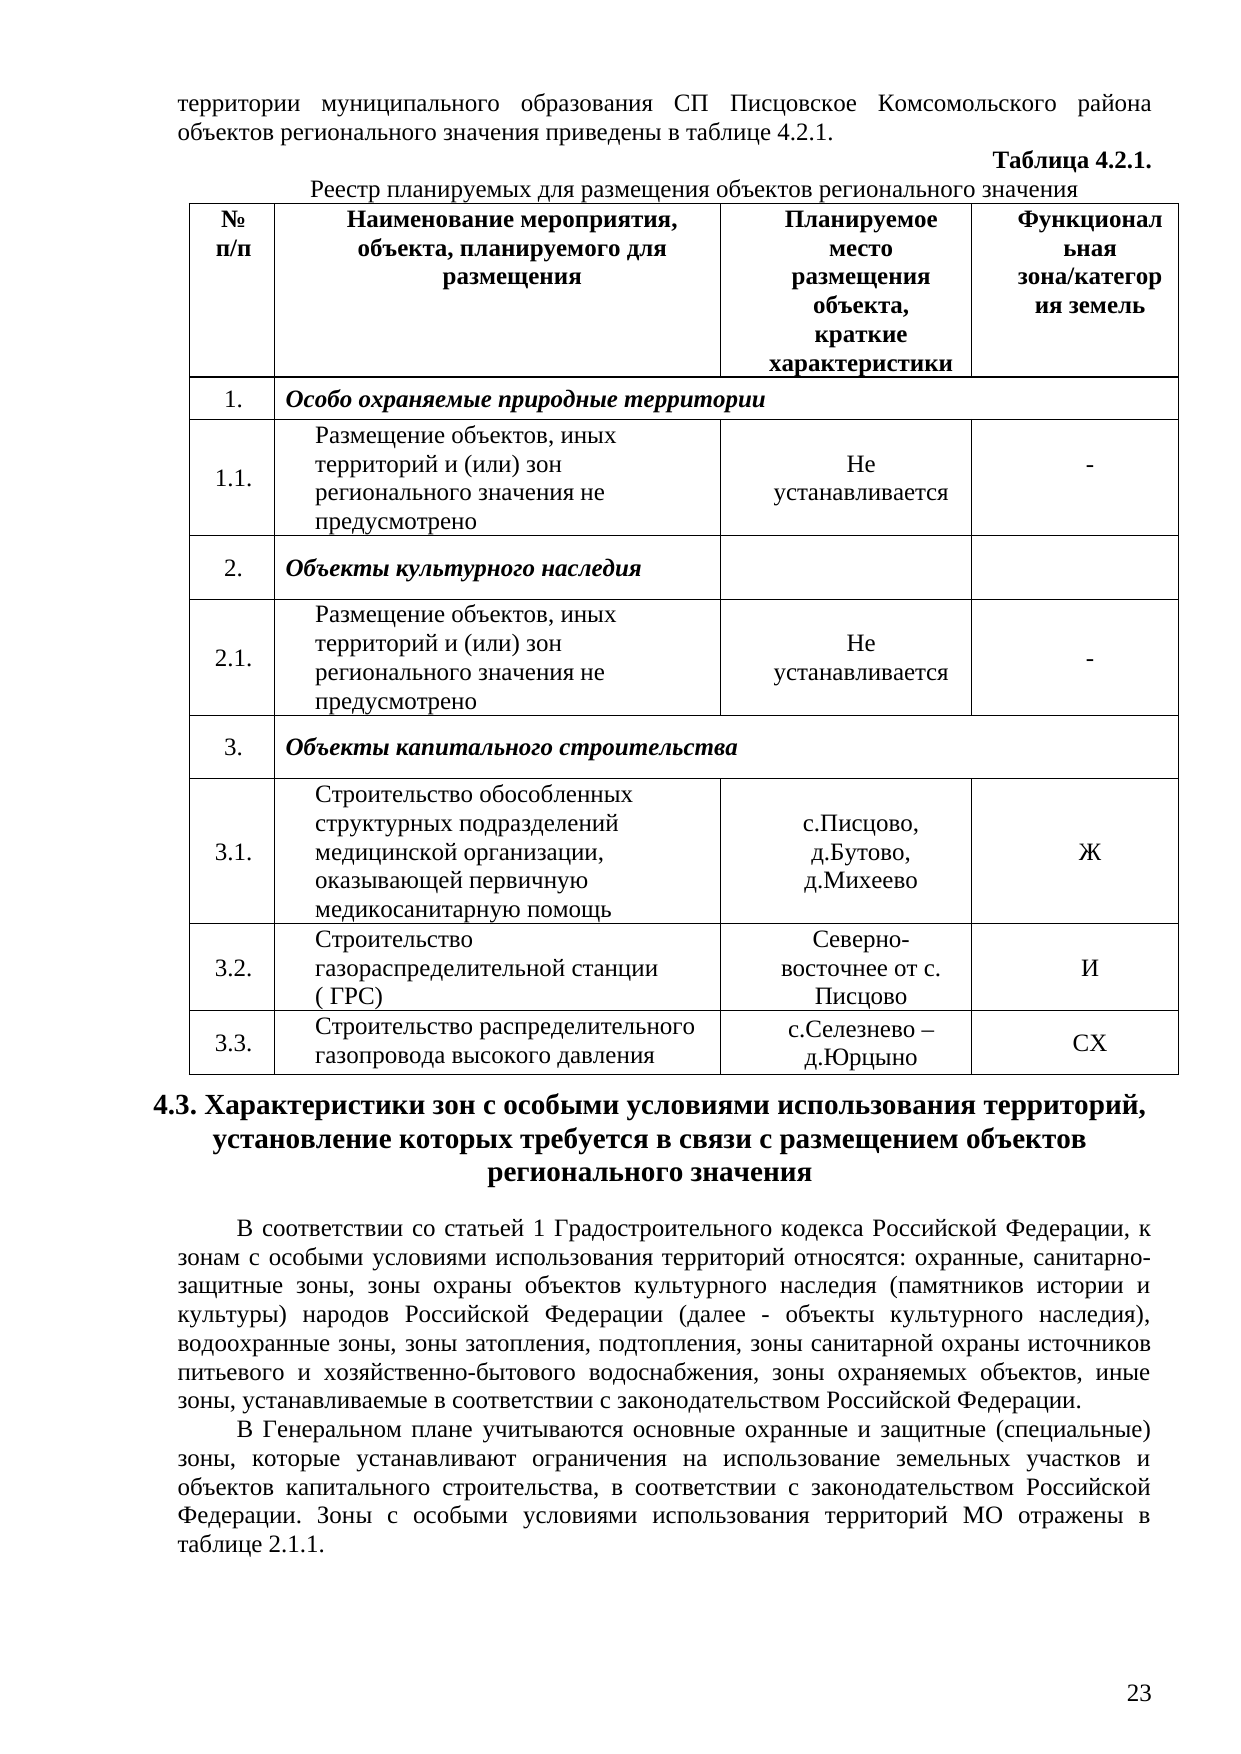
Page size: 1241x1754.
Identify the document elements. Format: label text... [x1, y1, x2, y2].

table_cell Строительство обособленных структурных подразделений медицинской организации, оказывающей первичную медикосанитарную помощь [275, 779, 720, 923]
table_cell [721, 536, 971, 598]
table_header Функциональная зона/категория земель [972, 204, 1178, 376]
table_cell 2.1. [190, 600, 274, 714]
text 4.3. Характеристики зон с особыми условиями использования территорий, установление которых требуется в связи с размещением объектов регионального значения [148, 1087, 1152, 1188]
table_cell - [972, 600, 1178, 714]
table_cell Строительство распределительного газопровода высокого давления [275, 1011, 720, 1074]
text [177, 88, 1152, 145]
table_cell 3.2. [190, 924, 274, 1010]
table_cell Размещение объектов, иных территорий и (или) зон регионального значения не предусмотрено [275, 420, 720, 535]
text В соответствии со статьей 1 Градостроительного кодекса Российской Федерации, к зонам с особыми условиями использования территорий относятся: охранные, санитарно-защитные зоны, зоны охраны объектов культурного наследия (памятников истории и культуры) народов Российской Федерации (далее - объекты культурного наследия), водоохранные зоны, зоны затопления, подтопления, зоны санитарной охраны источников питьевого и хозяйственно-бытового водоснабжения, зоны охраняемых объектов, иные зоны, устанавливаемые в соответствии с законодательством Российской Федерации. [177, 1213, 1152, 1414]
table_cell Ж [972, 779, 1178, 923]
text Таблица 4.2.1. [177, 145, 1152, 174]
table_header № п/п [190, 204, 274, 376]
text В Генеральном плане учитываются основные охранные и защитные (специальные) зоны, которые устанавливают ограничения на использование земельных участков и объектов капитального строительства, в соответствии с законодательством Российской Федерации. Зоны с особыми условиями использования территорий МО отражены в таблице 2.1.1. [177, 1414, 1152, 1558]
table_cell 3.3. [190, 1011, 274, 1074]
table_cell Особо охраняемые природные территории [275, 378, 1178, 419]
text Реестр планируемых для размещения объектов регионального значения [177, 174, 1152, 203]
table_cell Северно-восточнее от с. Писцово [721, 924, 971, 1010]
table_cell Объекты капитального строительства [275, 716, 1178, 778]
table_cell Размещение объектов, иных территорий и (или) зон регионального значения не предусмотрено [275, 600, 720, 714]
table_cell 1. [190, 378, 274, 419]
table_cell [972, 536, 1178, 598]
table_cell с.Селезнево – д.Юрцыно [721, 1011, 971, 1074]
table_cell Строительство газораспределительной станции ( ГРС) [275, 924, 720, 1010]
table_header Наименование мероприятия, объекта, планируемого для размещения [275, 204, 720, 376]
table_cell 1.1. [190, 420, 274, 535]
table_cell с.Писцово, д.Бутово, д.Михеево [721, 779, 971, 923]
table_cell СХ [972, 1011, 1178, 1074]
table_cell 3.1. [190, 779, 274, 923]
table_cell 3. [190, 716, 274, 778]
table_cell Не устанавливается [721, 420, 971, 535]
table_cell Не устанавливается [721, 600, 971, 714]
table_cell Объекты культурного наследия [275, 536, 720, 598]
table_cell И [972, 924, 1178, 1010]
table_cell - [972, 420, 1178, 535]
table_header Планируемое место размещения объекта, краткие характеристики [721, 204, 971, 376]
table_cell 2. [190, 536, 274, 598]
